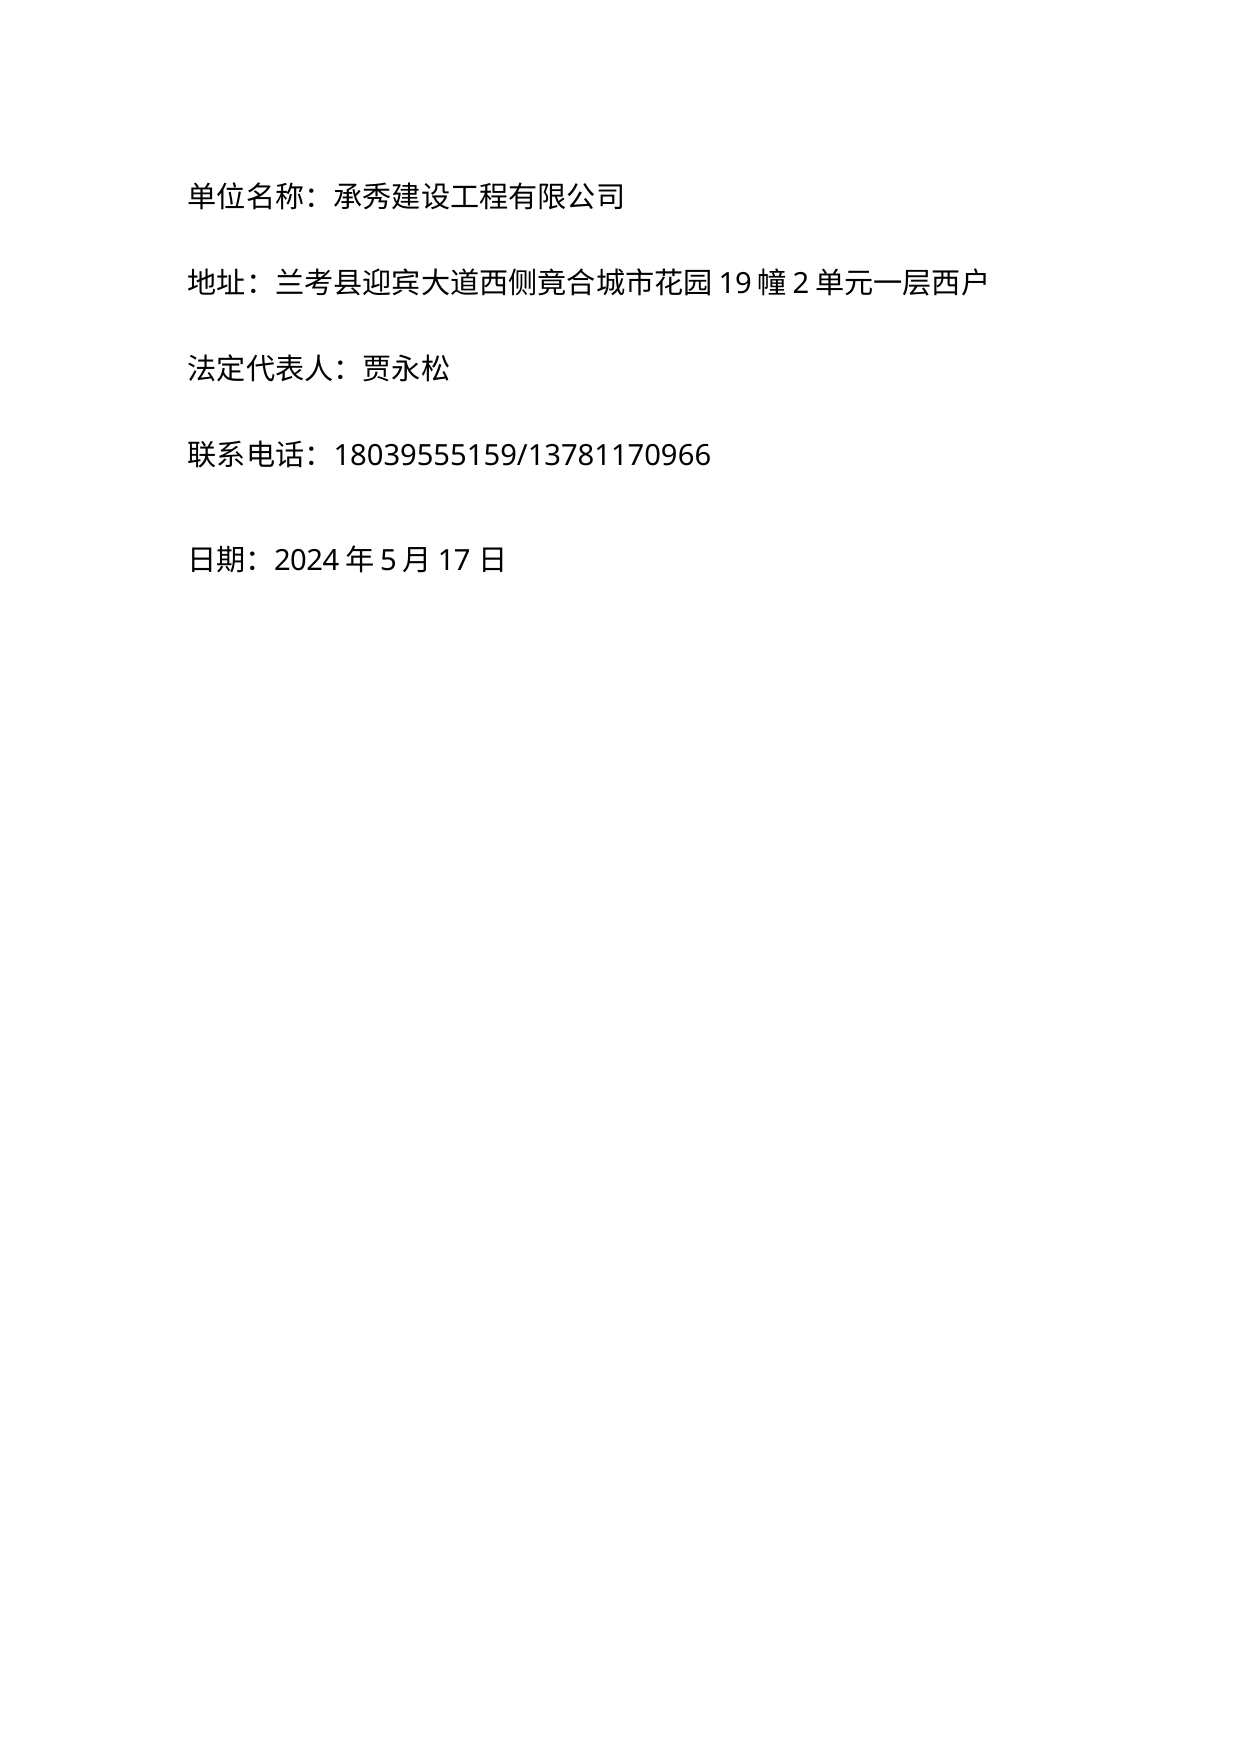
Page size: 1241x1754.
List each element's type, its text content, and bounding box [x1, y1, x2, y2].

text 单位名称：承秀建设工程有限公司 [187, 162, 1053, 227]
text 地址：兰考县迎宾大道西侧竟合城市花园19幢2单元一层西户 [187, 248, 1053, 313]
text 联系电话：18039555159/13781170966 [187, 420, 1053, 485]
text 法定代表人：贾永松 [187, 334, 1053, 399]
text 日期：2024年5月 17 日 [187, 525, 1053, 590]
